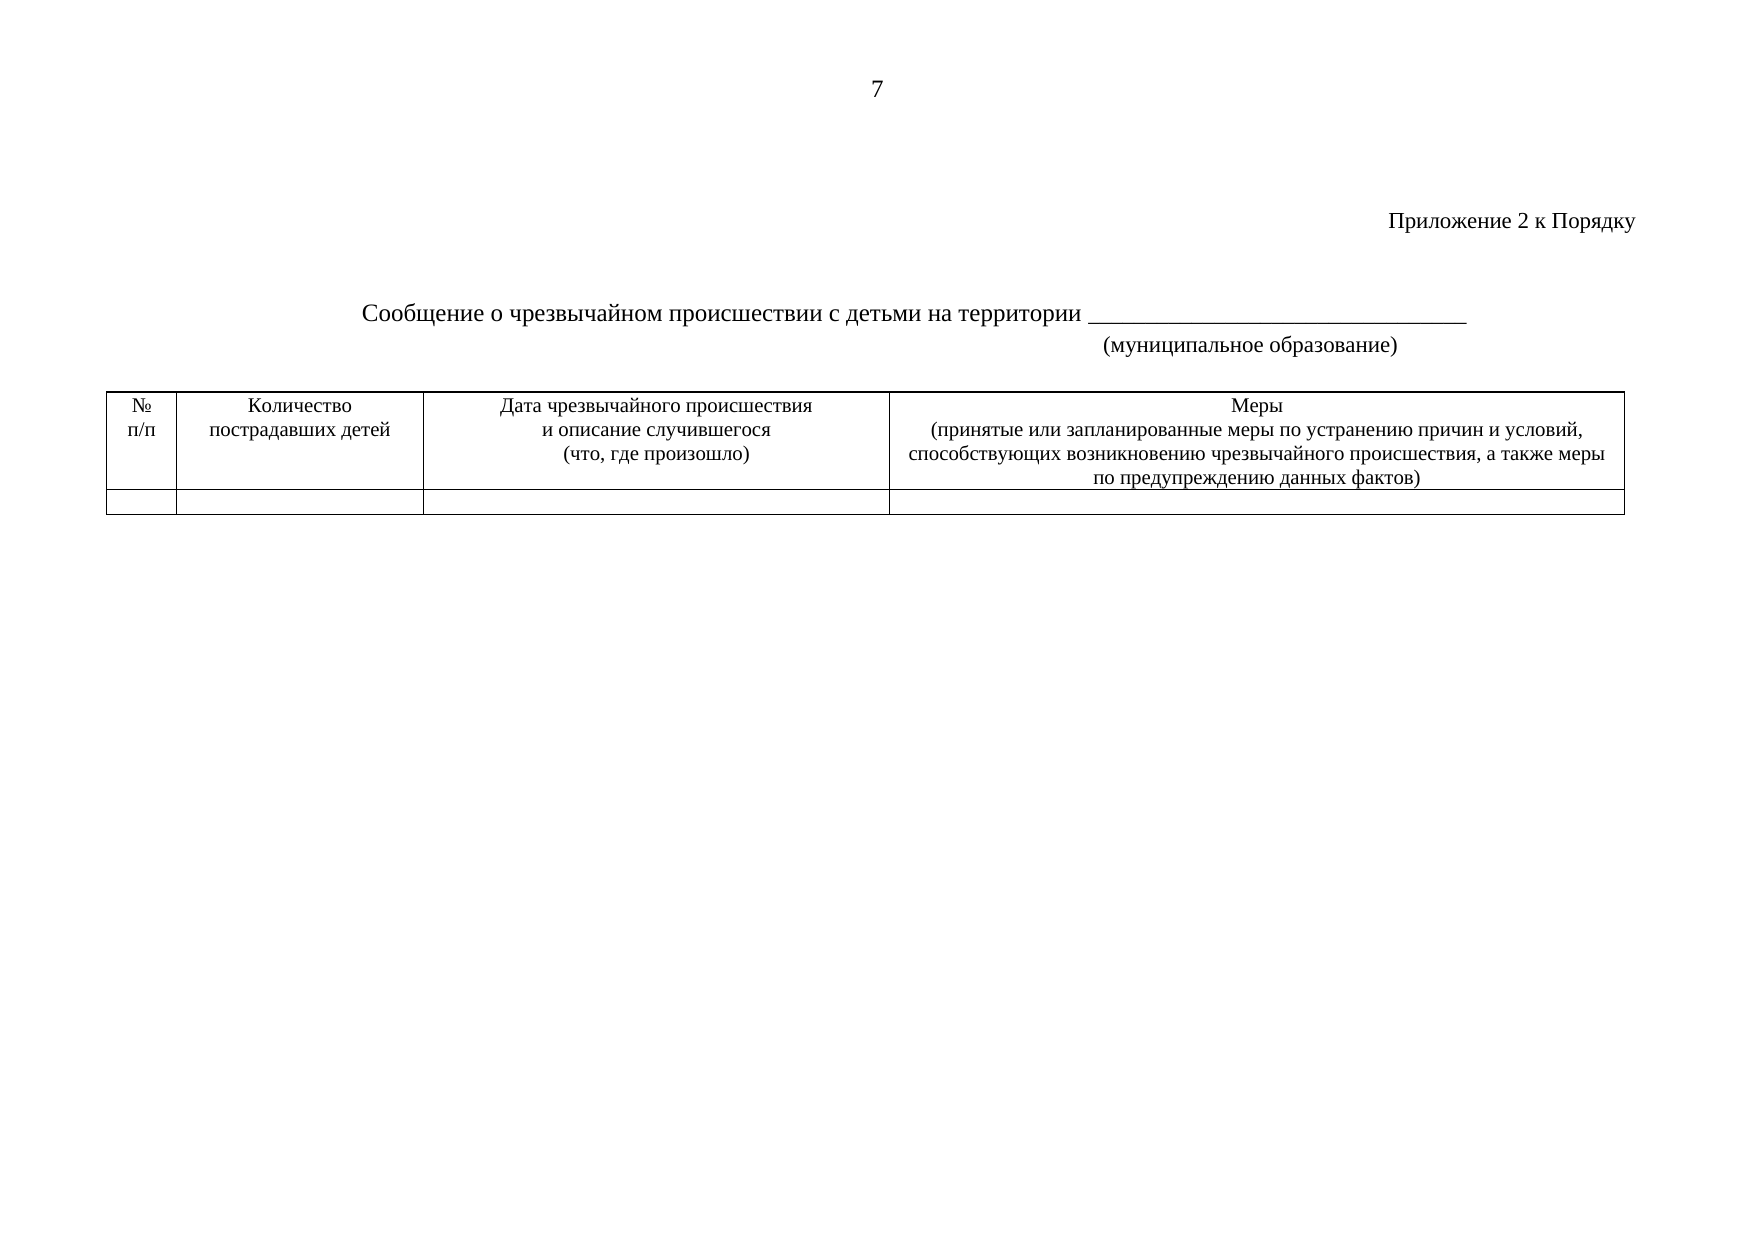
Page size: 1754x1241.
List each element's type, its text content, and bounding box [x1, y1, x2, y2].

table_cell [177, 490, 423, 514]
table_header Количество пострадавших детей [177, 393, 423, 489]
table_cell [424, 490, 889, 514]
text (муниципальное образование) [118, 331, 1636, 357]
text Сообщение о чрезвычайном происшествии с детьми на территории _________________________________ [118, 298, 1636, 327]
table_cell [107, 490, 176, 514]
table_header Дата чрезвычайного происшествия и описание случившегося (что, где произошло) [424, 393, 889, 489]
table_cell [890, 490, 1624, 514]
table_header Меры (принятые или запланированные меры по устранению причин и условий, способствующих возникновению чрезвычайного происшествия, а также меры по предупреждению данных фактов) [890, 393, 1624, 489]
text Приложение 2 к Порядку [118, 207, 1636, 234]
table_header № п/п [107, 393, 176, 489]
